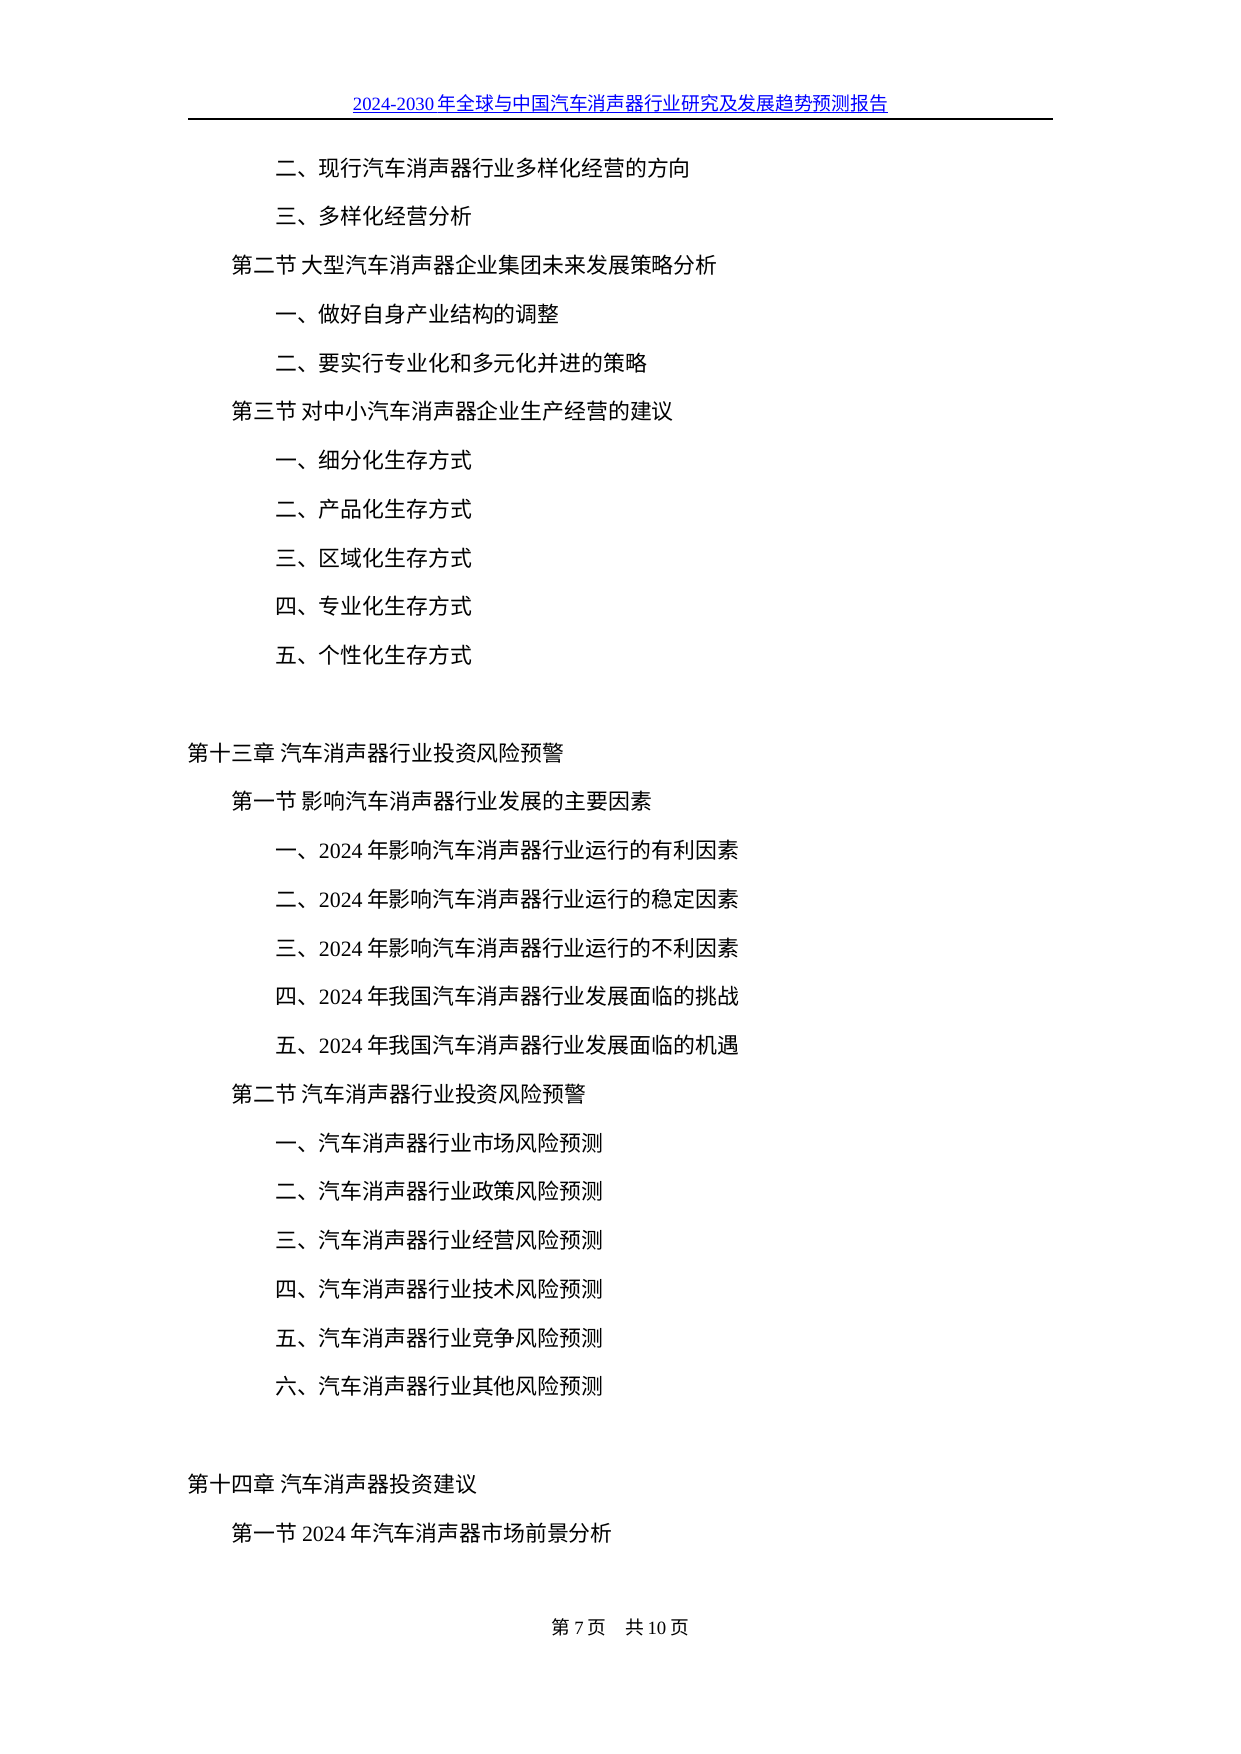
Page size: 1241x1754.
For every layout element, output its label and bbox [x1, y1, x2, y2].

text [187, 150, 1053, 1548]
